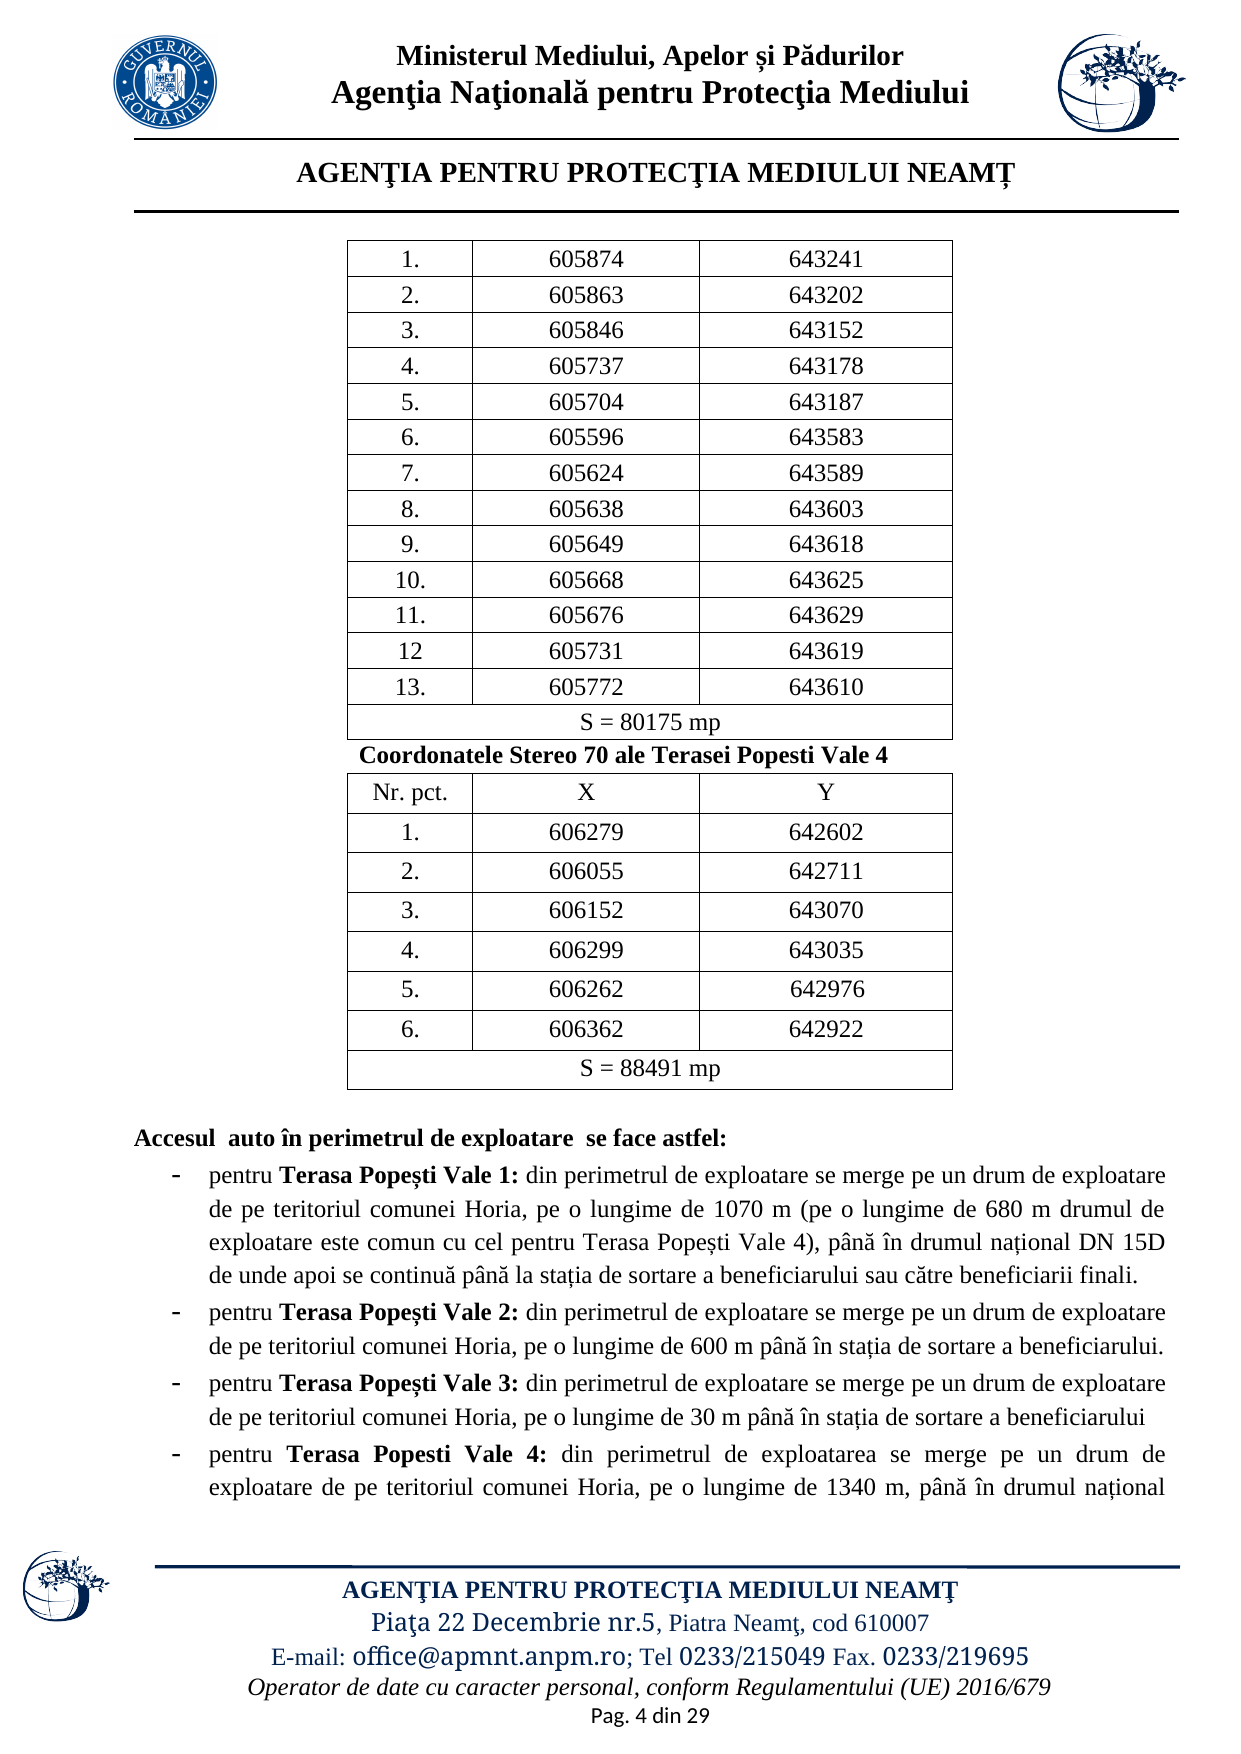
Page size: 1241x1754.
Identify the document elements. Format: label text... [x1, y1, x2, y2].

table_cell 5. [348, 972, 472, 1010]
table_cell 12 [348, 633, 472, 668]
text Accesul auto în perimetrul de exploatare se face astfel: [133, 1123, 1167, 1152]
table_cell 8. [348, 491, 472, 525]
table_cell 606055 [473, 853, 699, 892]
table_cell 605874 [473, 241, 699, 276]
table_cell 642711 [700, 853, 952, 892]
table_cell 9. [348, 526, 472, 561]
list pentru Terasa Popești Vale 1: din perimetrul de exploatare se merge pe un drum de exploatare de pe teritoriul comunei Horia, pe o lungime de 1070 m (pe o lungime de 680 m drumul de exploatare este comun cu cel pentru Terasa Popești Vale 4), până în drumul național DN 15D de unde apoi se continuă până la stația de sortare a beneficiarului sau către beneficiarii finali. [171, 1156, 1167, 1289]
table_cell 3. [348, 893, 472, 931]
table_cell 643625 [700, 562, 952, 597]
table_cell 643583 [700, 420, 952, 454]
table_cell 605737 [473, 348, 699, 383]
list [171, 1435, 1167, 1501]
table_header Nr. pct. [348, 774, 472, 813]
table_cell 643035 [700, 932, 952, 971]
table_cell 643187 [700, 384, 952, 418]
table_cell 605638 [473, 491, 699, 525]
table_cell 2. [348, 277, 472, 312]
table_cell 643610 [700, 669, 952, 703]
table_cell 643202 [700, 277, 952, 312]
table_cell 4. [348, 932, 472, 971]
table_cell 643178 [700, 348, 952, 383]
table_cell 606299 [473, 932, 699, 971]
table_cell 606152 [473, 893, 699, 931]
table_cell 606262 [473, 972, 699, 1010]
picture [112, 34, 218, 130]
table_cell 7. [348, 455, 472, 490]
table_cell 11. [348, 598, 472, 632]
table_cell S = 80175 mp [348, 705, 952, 739]
table_cell 605863 [473, 277, 699, 312]
table_cell 605676 [473, 598, 699, 632]
table_cell 643603 [700, 491, 952, 525]
table_cell 643070 [700, 893, 952, 931]
table_cell 605649 [473, 526, 699, 561]
table_cell 606362 [473, 1011, 699, 1049]
table_cell 643618 [700, 526, 952, 561]
table_cell 643629 [700, 598, 952, 632]
table_cell 605846 [473, 313, 699, 347]
table_cell 643152 [700, 313, 952, 347]
table_header X [473, 774, 699, 813]
table_cell 642976 [700, 972, 952, 1010]
table_cell 643589 [700, 455, 952, 490]
table_cell S = 88491 mp [348, 1051, 952, 1089]
list pentru Terasa Popești Vale 2: din perimetrul de exploatare se merge pe un drum de exploatare de pe teritoriul comunei Horia, pe o lungime de 600 m până în stația de sortare a beneficiarului. [171, 1293, 1167, 1359]
table_cell 642602 [700, 814, 952, 852]
table_cell 605772 [473, 669, 699, 703]
table_cell 3. [348, 313, 472, 347]
list pentru Terasa Popești Vale 3: din perimetrul de exploatare se merge pe un drum de exploatare de pe teritoriul comunei Horia, pe o lungime de 30 m până în stația de sortare a beneficiarului [171, 1364, 1167, 1430]
table_cell 5. [348, 384, 472, 418]
table_cell 642922 [700, 1011, 952, 1049]
table_cell 2. [348, 853, 472, 892]
table_cell 605704 [473, 384, 699, 418]
table_cell 6. [348, 420, 472, 454]
table_cell 10. [348, 562, 472, 597]
table_cell 13. [348, 669, 472, 703]
table_header Y [700, 774, 952, 813]
table_cell 1. [348, 241, 472, 276]
table_cell 6. [348, 1011, 472, 1049]
table_cell 605668 [473, 562, 699, 597]
text Coordonatele Stereo 70 ale Terasei Popesti Vale 4 [133, 740, 1167, 769]
table_cell 643619 [700, 633, 952, 668]
table_cell 605731 [473, 633, 699, 668]
table_cell 606279 [473, 814, 699, 852]
table_cell 1. [348, 814, 472, 852]
table_cell 605596 [473, 420, 699, 454]
table_cell 643241 [700, 241, 952, 276]
table_cell 4. [348, 348, 472, 383]
table_cell 605624 [473, 455, 699, 490]
